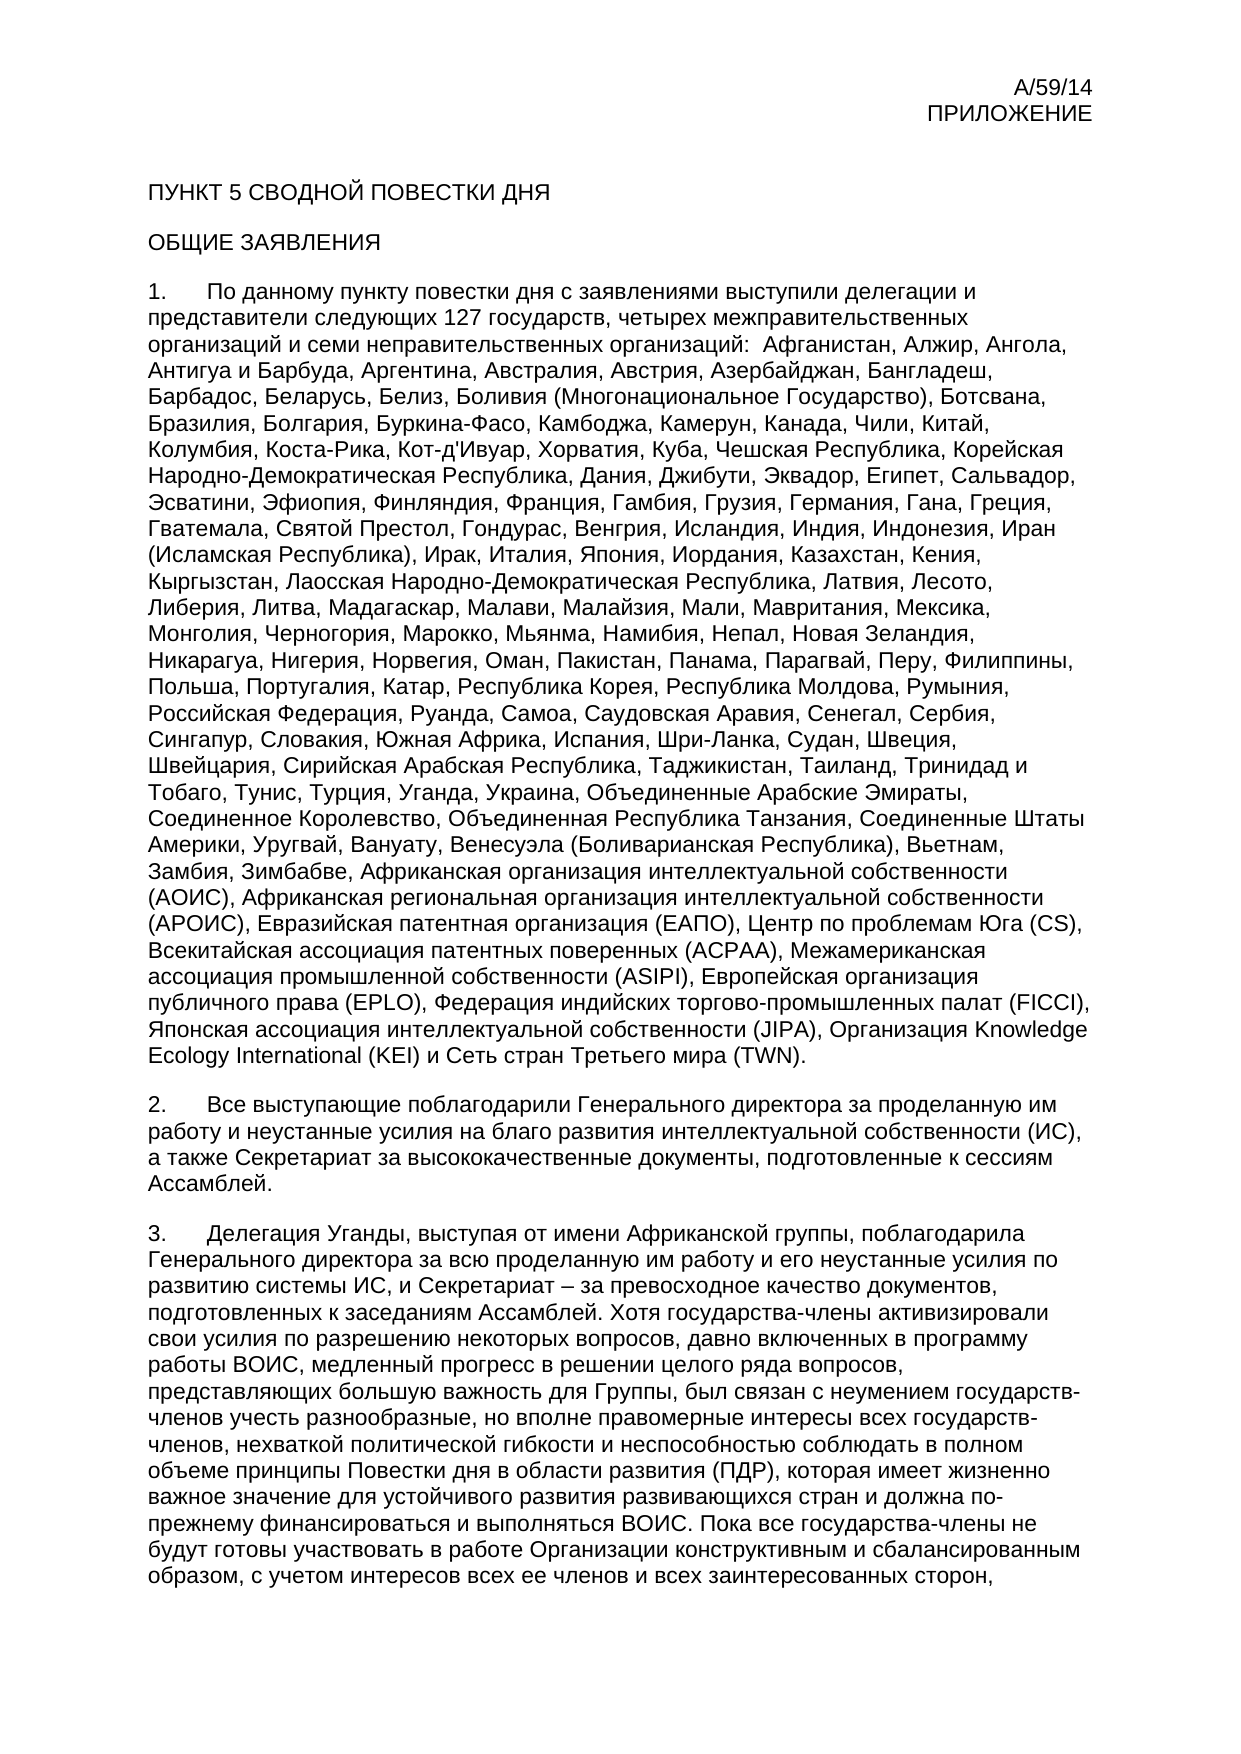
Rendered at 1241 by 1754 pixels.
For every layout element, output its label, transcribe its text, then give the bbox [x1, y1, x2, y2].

list По данному пункту повестки дня с заявлениями выступили делегации и представители следующих 127 государств, четырех межправительственных организаций и семи неправительственных организаций: Афганистан, Алжир, Ангола, Антигуа и Барбуда, Аргентина, Австралия, Австрия, Азербайджан, Бангладеш, Барбадос, Беларусь, Белиз, Боливия (Многонациональное Государство), Ботсвана, Бразилия, Болгария, Буркина-Фасо, Камбоджа, Камерун, Канада, Чили, Китай, Колумбия, Коста-Рика, Кот-д'Ивуар, Хорватия, Куба, Чешская Республика, Корейская Народно-Демократическая Республика, Дания, Джибути, Эквадор, Египет, Сальвадор, Эсватини, Эфиопия, Финляндия, Франция, Гамбия, Грузия, Германия, Гана, Греция, Гватемала, Святой Престол, Гондурас, Венгрия, Исландия, Индия, Индонезия, Иран (Исламская Республика), Ирак, Италия, Япония, Иордания, Казахстан, Кения, Кыргызстан, Лаосская Народно-Демократическая Республика, Латвия, Лесото, Либерия, Литва, Мадагаскар, Малави, Малайзия, Мали, Мавритания, Мексика, Монголия, Черногория, Марокко, Мьянма, Намибия, Непал, Новая Зеландия, Никарагуа, Нигерия, Норвегия, Оман, Пакистан, Панама, Парагвай, Перу, Филиппины, Польша, Португалия, Катар, Республика Корея, Республика Молдова, Румыния, Российская Федерация, Руанда, Самоа, Саудовская Аравия, Сенегал, Сербия, Сингапур, Словакия, Южная Африка, Испания, Шри-Ланка, Судан, Швеция, Швейцария, Сирийская Арабская Республика, Таджикистан, Таиланд, Тринидад и Тобаго, Тунис, Турция, Уганда, Украина, Объединенные Арабские Эмираты, Соединенное Королевство, Объединенная Республика Танзания, Соединенные Штаты Америки, Уругвай, Вануату, Венесуэла (Боливарианская Республика), Вьетнам, Замбия, Зимбабве, Африканская организация интеллектуальной собственности (АОИС), Африканская региональная организация интеллектуальной собственности (АРОИС), Евразийская патентная организация (ЕАПО), Центр по проблемам Юга (CS), Всекитайская ассоциация патентных поверенных (ACPAA), Межамериканская ассоциация промышленной собственности (ASIPI), Европейская организация публичного права (EPLO), Федерация индийских торгово-промышленных палат (FICCI), Японская ассоциация интеллектуальной собственности (JIPA), Организация Knowledge Ecology International (KEI) и Сеть стран Третьего мира (TWN). [148, 278, 1093, 1068]
text ОБЩИЕ ЗАЯВЛЕНИЯ [148, 228, 1093, 255]
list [148, 1220, 1093, 1589]
list Все выступающие поблагодарили Генерального директора за проделанную им работу и неустанные усилия на благо развития интеллектуальной собственности (ИС), а также Секретариат за высококачественные документы, подготовленные к сессиям Ассамблей. [148, 1091, 1093, 1197]
text ПУНКТ 5 СВОДНОЙ ПОВЕСТКИ ДНЯ [148, 179, 1093, 206]
